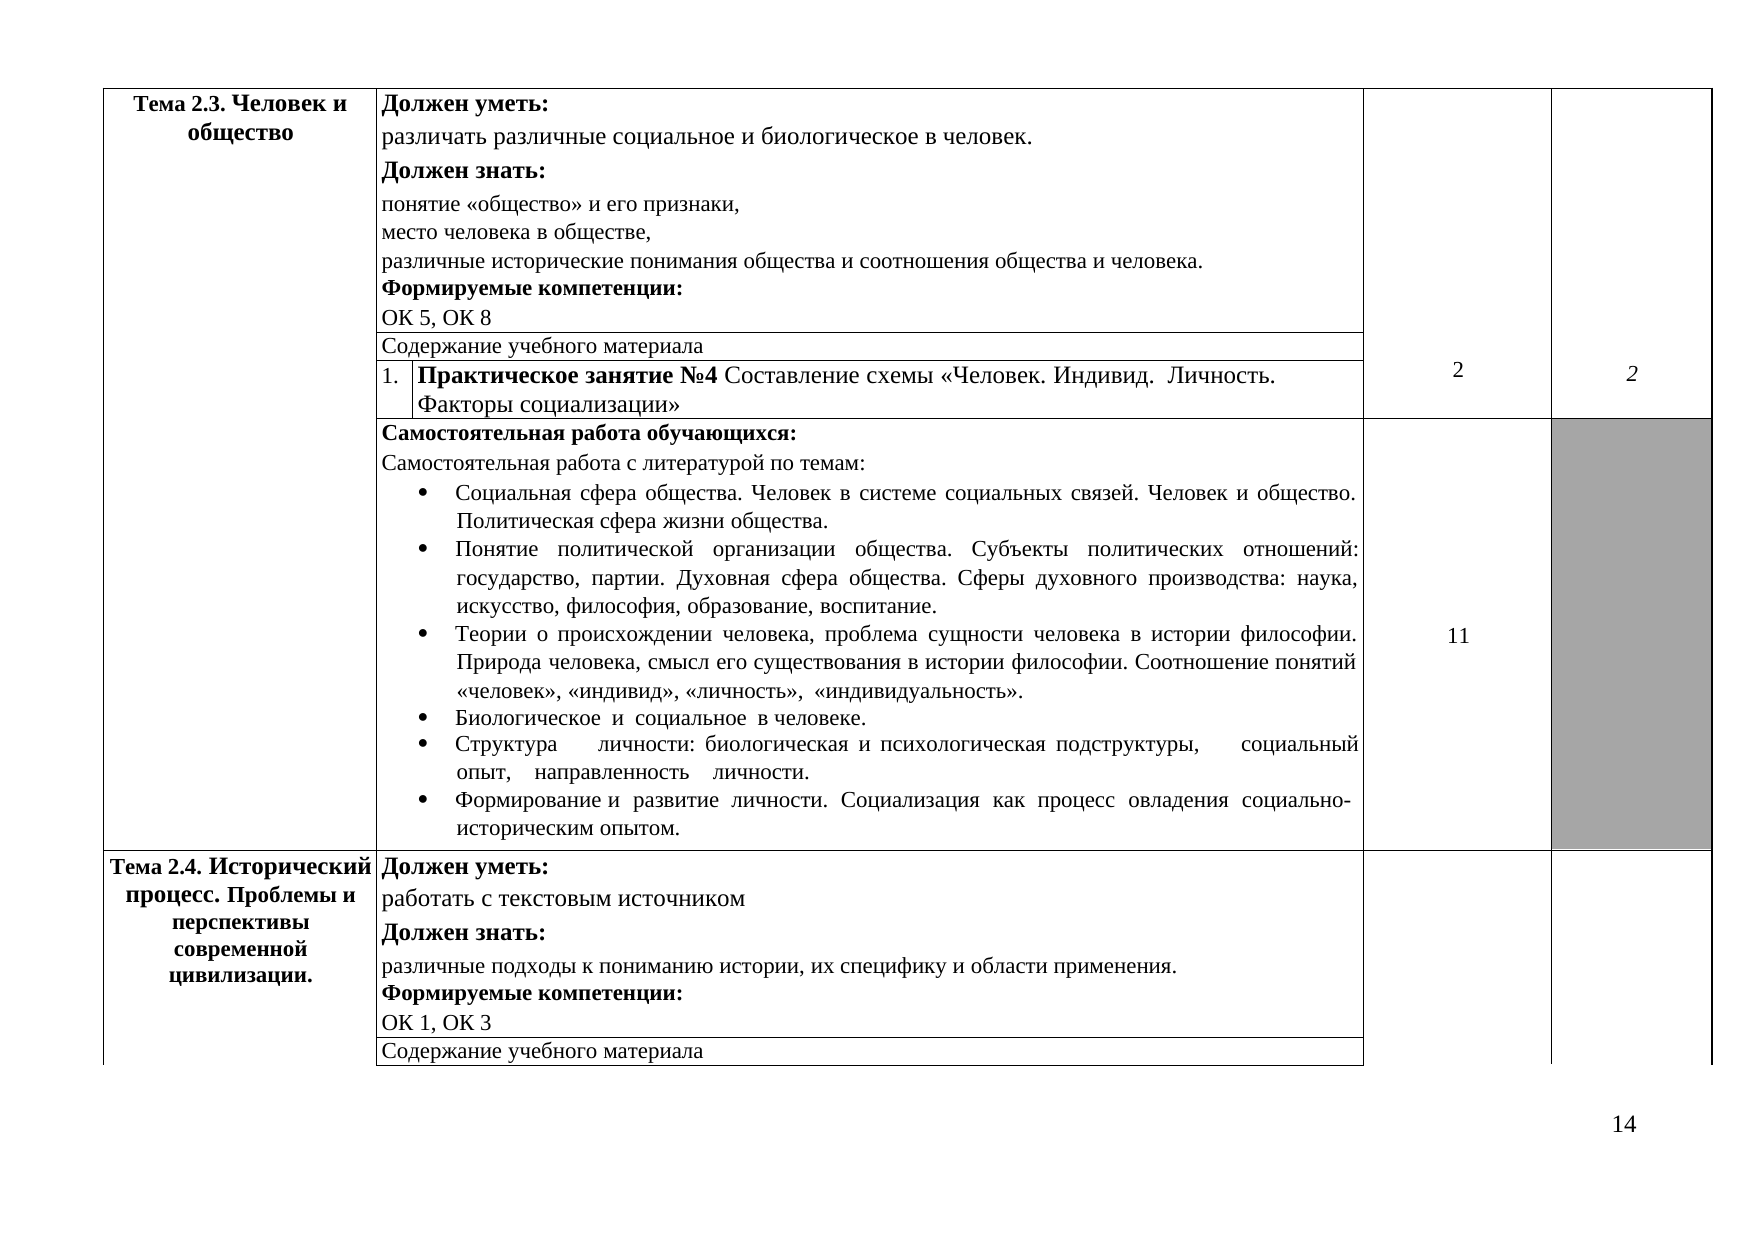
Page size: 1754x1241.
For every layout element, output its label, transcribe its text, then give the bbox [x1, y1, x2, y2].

table_cell [1552, 419, 1711, 849]
table_header Тема 2.3. Человек и общество [104, 89, 376, 849]
table_cell Содержание учебного материала [377, 333, 1363, 360]
table_cell Содержание учебного материала [377, 1038, 1363, 1065]
table_header Должен уметь: различать различные социальное и биологическое в человек. Должен знать: понятие «общество» и его признаки, место человека в обществе, различные исторические понимания общества и соотношения общества и человека. Формируемые компетенции: ОК 5, ОК 8 [377, 89, 1363, 332]
table_cell Тема 2.4. Исторический процесс. Проблемы и перспективы современной цивилизации. [104, 851, 376, 1065]
table_header 2 [1552, 89, 1711, 418]
table_cell [1364, 851, 1551, 1065]
table_cell Должен уметь: работать с текстовым источником Должен знать: различные подходы к пониманию истории, их специфику и области применения. Формируемые компетенции: ОК 1, ОК 3 [377, 851, 1363, 1037]
table_cell 1. [377, 361, 412, 418]
table_cell [1551, 851, 1711, 1065]
table_cell Практическое занятие №4 Составление схемы «Человек. Индивид. Личность. Факторы социализации» [413, 361, 1363, 418]
table_cell Самостоятельная работа обучающихся: Самостоятельная работа с литературой по темам: Социальная сфера общества. Человек в системе социальных связей. Человек и общество. Политическая сфера жизни общества. Понятие политической организации общества. Субъекты политических отношений: государство, партии. Духовная сфера общества. Сферы духовного производства: наука, искусство, философия, образование, воспитание. Теории о происхождении человека, проблема сущности человека в истории философии. Природа человека, смысл его существования в истории философии. Соотношение понятий «человек», «индивид», «личность», «индивидуальность». Биологическое и социальное в человеке. Структура личности: биологическая и психологическая подструктуры, социальный опыт, направленность личности. Формирование и развитие личности. Социализация как процесс овладения социально- историческим опытом. [377, 419, 1363, 849]
table_cell 11 [1364, 419, 1551, 849]
table_header 2 [1364, 89, 1551, 418]
